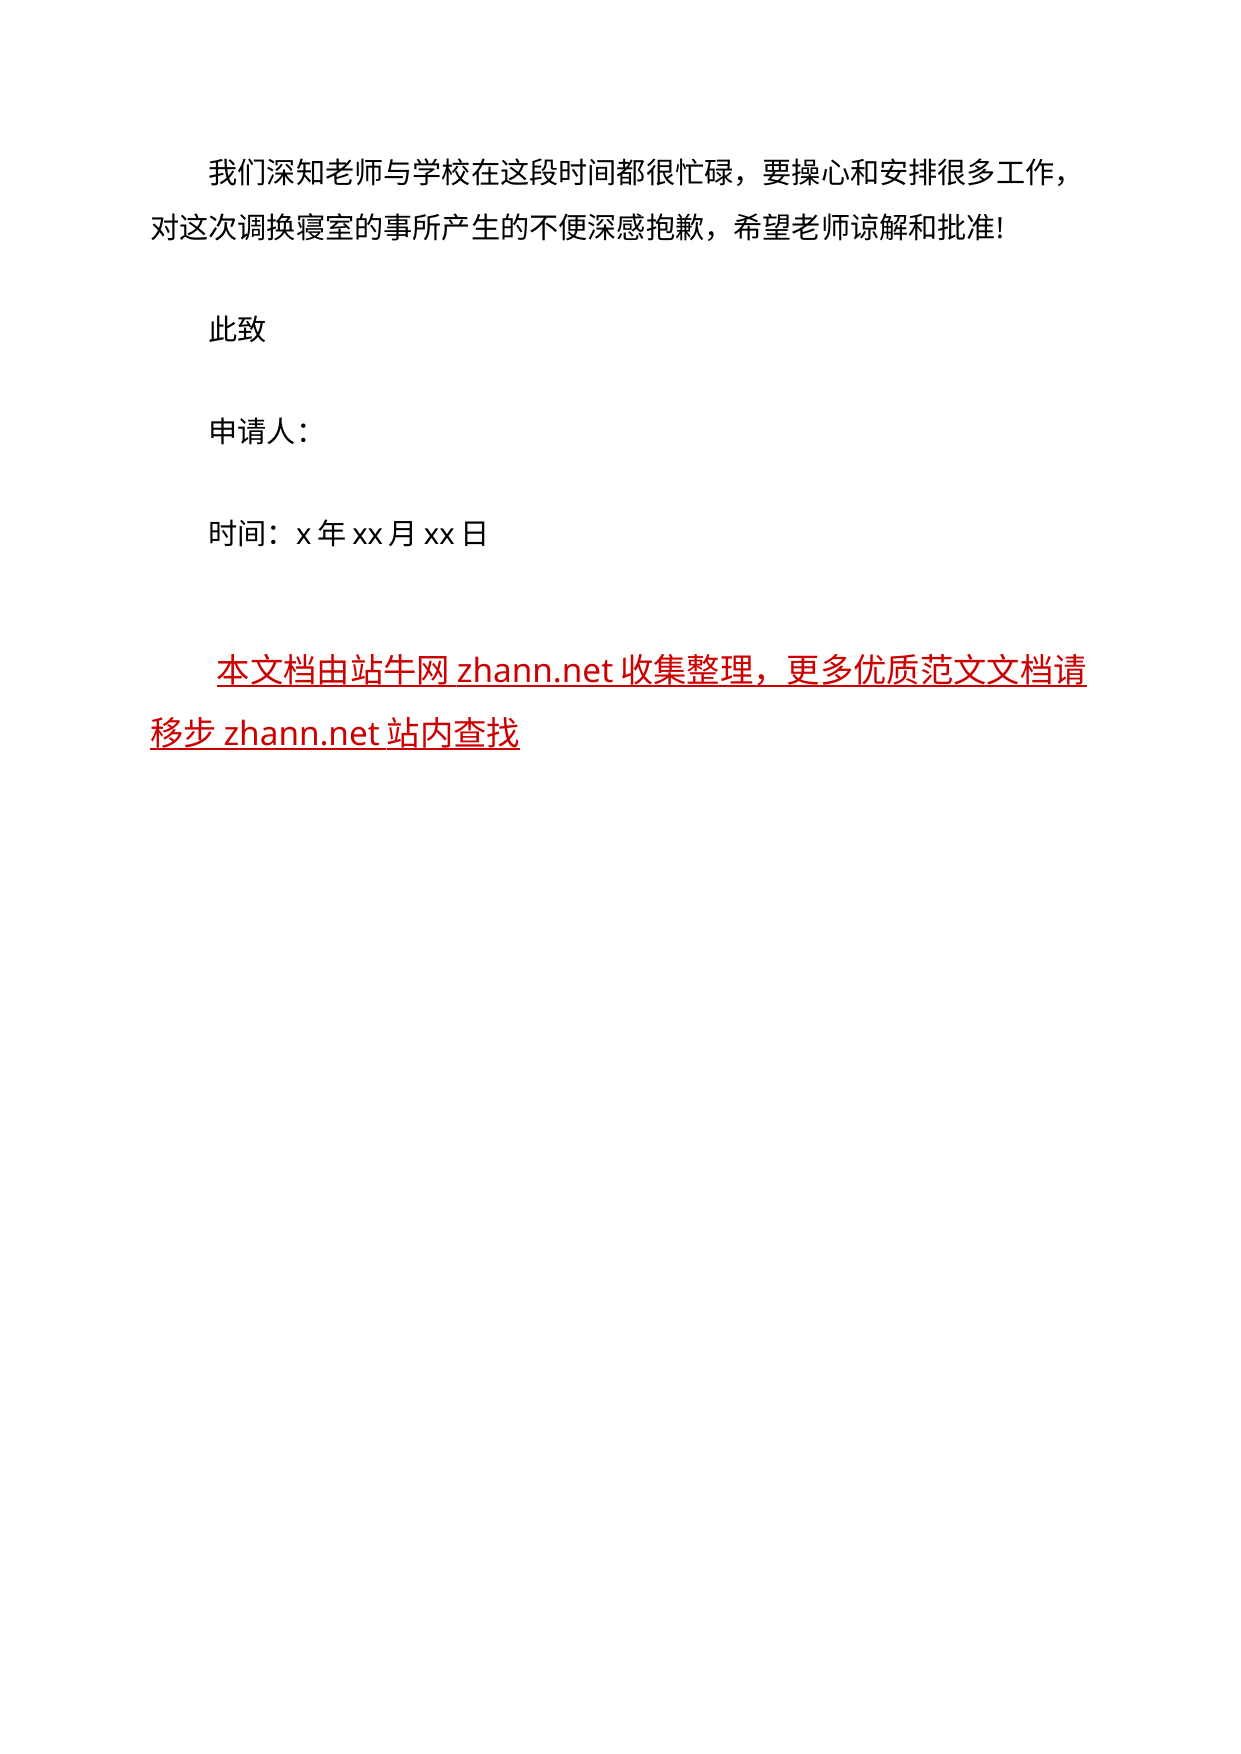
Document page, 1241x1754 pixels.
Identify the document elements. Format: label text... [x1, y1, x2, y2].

text 我们深知老师与学校在这段时间都很忙碌，要操心和安排很多工作，对这次调换寝室的事所产生的不便深感抱歉，希望老师谅解和批准! [150, 150, 1090, 247]
text 此致 [150, 307, 1090, 349]
text 申请人： [150, 409, 1090, 451]
text 本文档由站牛网zhann.net收集整理，更多优质范文文档请移步zhann.net站内查找 [150, 644, 1090, 755]
text 时间：x年xx月xx日 [150, 510, 1090, 553]
